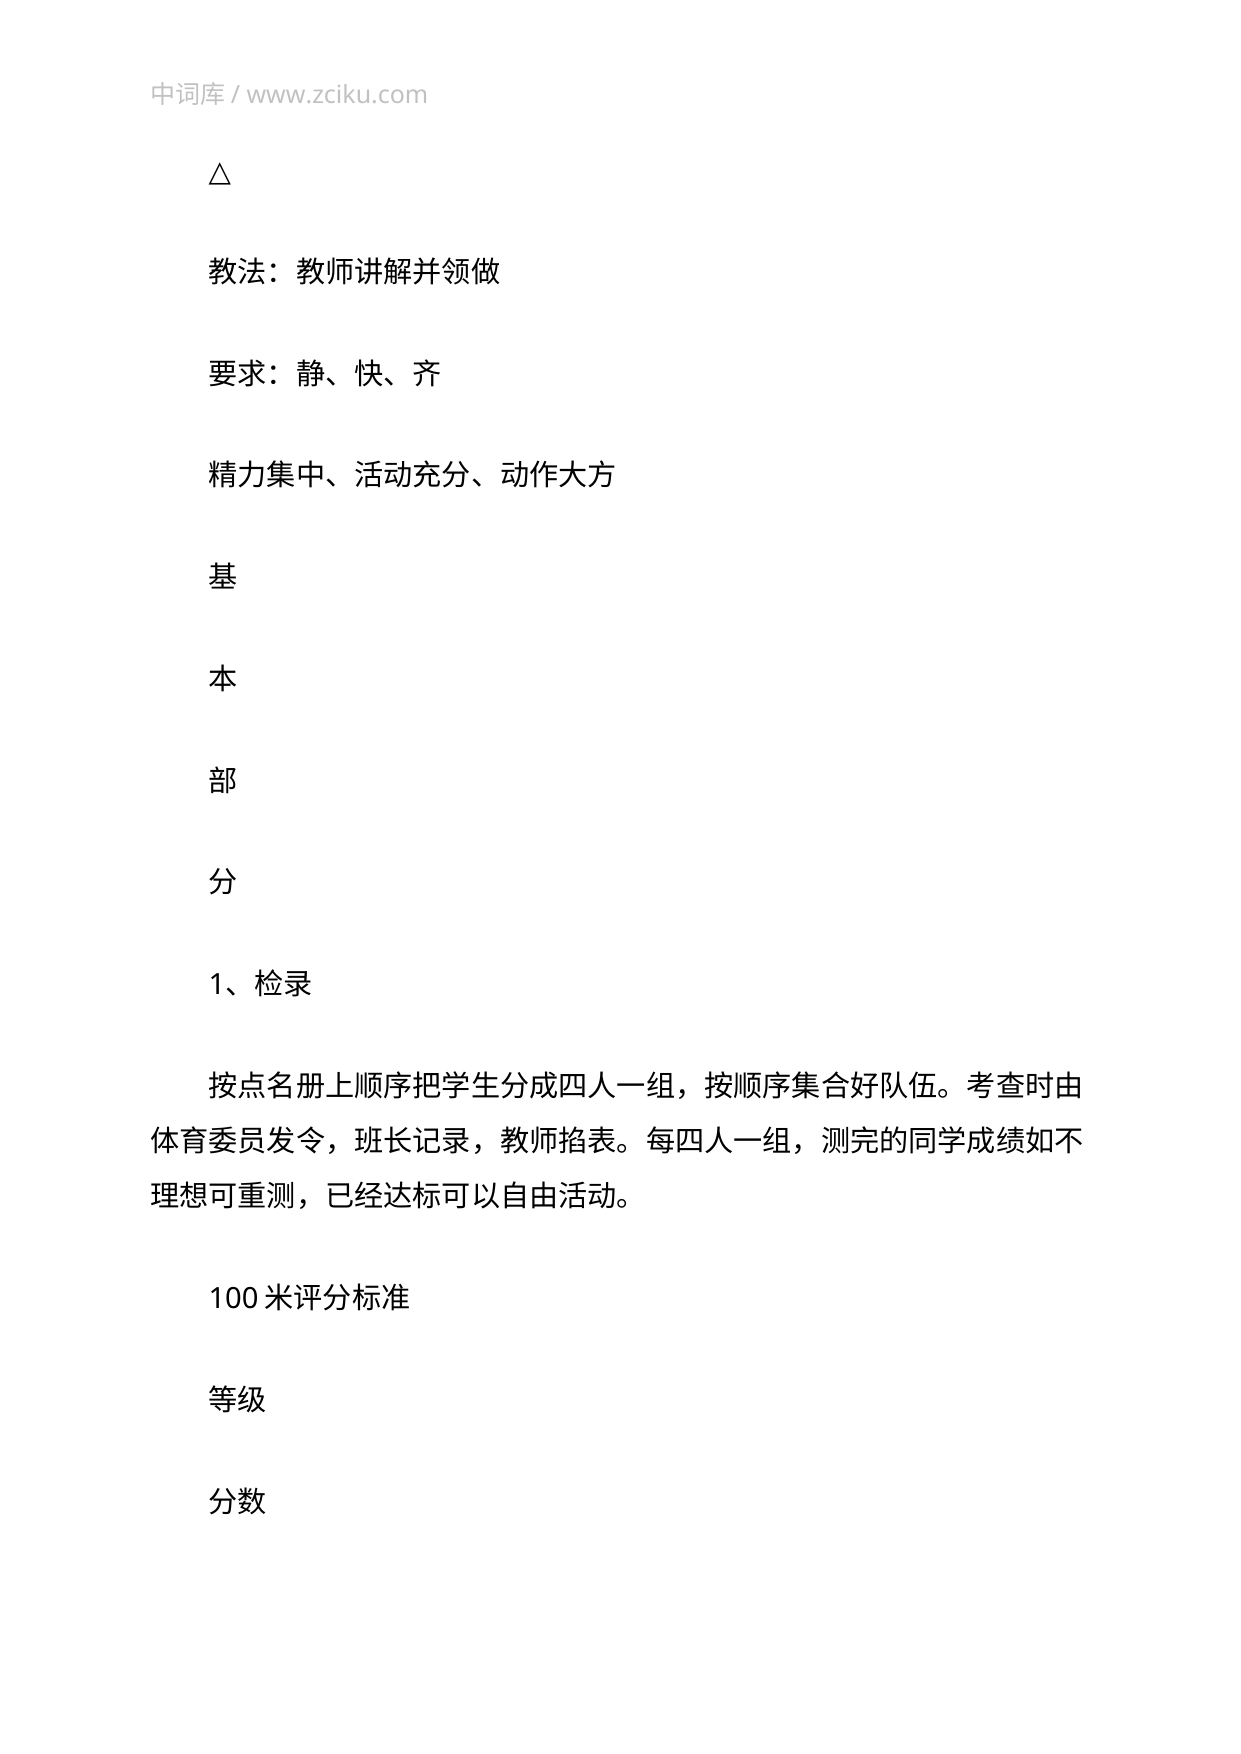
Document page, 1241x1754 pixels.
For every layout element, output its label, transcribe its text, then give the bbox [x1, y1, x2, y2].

text 基 [150, 554, 1090, 596]
text 等级 [150, 1376, 1090, 1419]
text 要求：静、快、齐 [150, 350, 1090, 392]
text 教法：教师讲解并领做 [150, 248, 1090, 291]
text 部 [150, 757, 1090, 799]
text 本 [150, 656, 1090, 698]
text 分 [150, 859, 1090, 901]
text △ [150, 150, 1090, 190]
text 1、检录 [150, 961, 1090, 1003]
text 分数 [150, 1478, 1090, 1520]
text 100米评分标准 [150, 1274, 1090, 1317]
text 精力集中、活动充分、动作大方 [150, 452, 1090, 494]
text 按点名册上顺序把学生分成四人一组，按顺序集合好队伍。考查时由体育委员发令，班长记录，教师掐表。每四人一组，测完的同学成绩如不理想可重测，已经达标可以自由活动。 [150, 1063, 1090, 1215]
